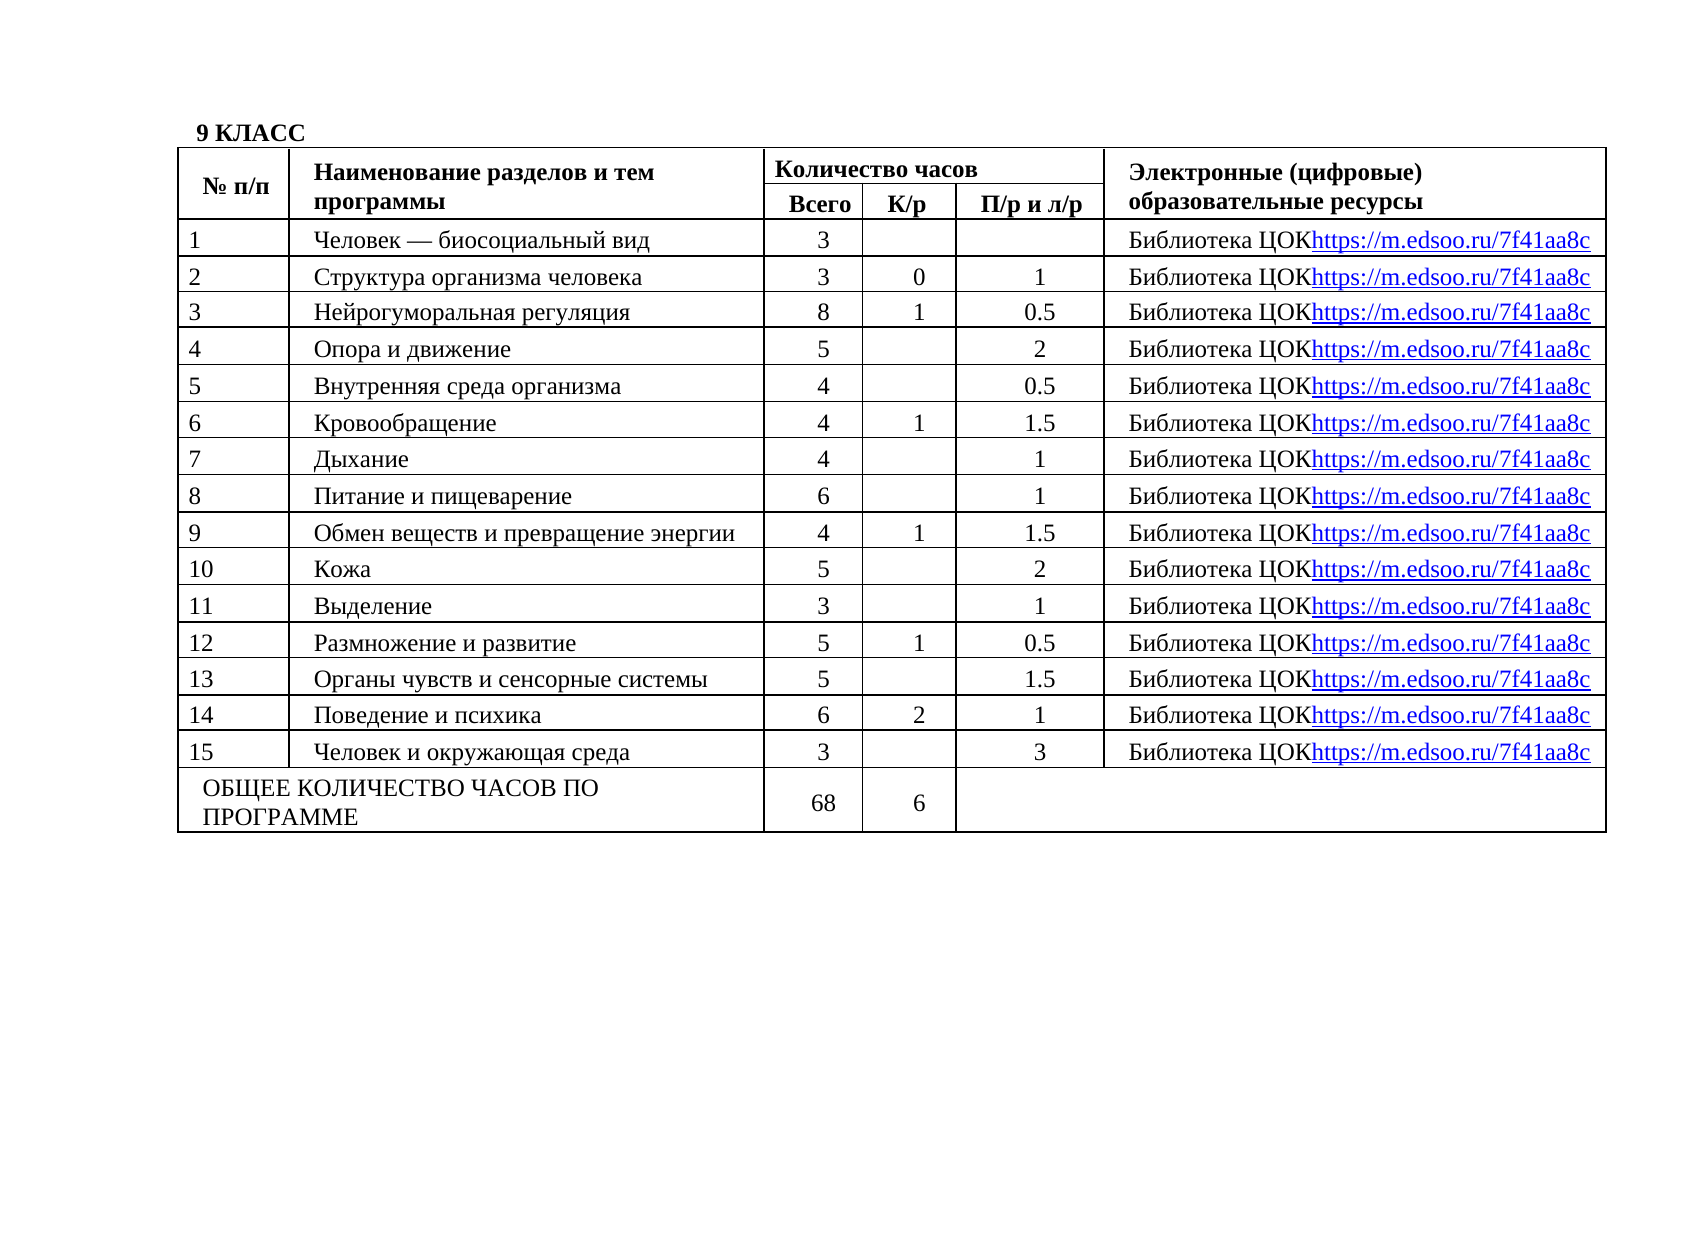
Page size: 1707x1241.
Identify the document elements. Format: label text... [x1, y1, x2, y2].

table_header Количество часов [765, 148, 1104, 182]
table_cell Органы чувств и сенсорные системы [290, 658, 763, 694]
table_cell 4 [179, 328, 288, 363]
table_cell [957, 768, 1605, 831]
table_cell Библиотека ЦОКhttps://m.edsoo.ru/7f41aa8c [1105, 731, 1605, 767]
table_cell [863, 438, 955, 474]
table_cell 4 [765, 438, 862, 474]
table_cell Кровообращение [290, 402, 763, 436]
table_cell 1 [863, 623, 955, 657]
table_header Электронные (цифровые) образовательные ресурсы [1105, 148, 1605, 218]
table_cell 1 [179, 220, 288, 255]
table_cell [863, 585, 955, 621]
table_cell [863, 731, 955, 767]
table_cell 1 [957, 257, 1103, 291]
table_cell 1 [863, 292, 955, 326]
table_cell ОБЩЕЕ КОЛИЧЕСТВО ЧАСОВ ПО ПРОГРАММЕ [179, 768, 763, 831]
table_cell 1 [957, 696, 1103, 729]
table_cell Человек — биосоциальный вид [290, 220, 763, 255]
table_cell 1 [863, 402, 955, 436]
table_cell 7 [179, 438, 288, 474]
table_cell 3 [765, 585, 862, 621]
table_cell 6 [863, 768, 955, 831]
table_cell Всего [765, 184, 862, 218]
table_cell 12 [179, 623, 288, 657]
table_cell 5 [765, 328, 862, 363]
table_cell [957, 220, 1103, 255]
table_cell 1.5 [957, 513, 1103, 546]
table_cell 5 [765, 658, 862, 694]
table_cell 1 [957, 585, 1103, 621]
table_cell [863, 365, 955, 401]
table_cell [863, 220, 955, 255]
table_cell Поведение и психика [290, 696, 763, 729]
table_cell 5 [179, 365, 288, 401]
table_cell 4 [765, 365, 862, 401]
table_cell [863, 548, 955, 584]
table_cell 13 [179, 658, 288, 694]
table_cell [863, 658, 955, 694]
table_cell 1 [957, 475, 1103, 511]
table_cell 5 [765, 548, 862, 584]
table_cell Размножение и развитие [290, 623, 763, 657]
table_cell Выделение [290, 585, 763, 621]
table_cell Библиотека ЦОКhttps://m.edsoo.ru/7f41aa8c [1105, 328, 1605, 363]
table_cell [863, 328, 955, 363]
table_cell Библиотека ЦОКhttps://m.edsoo.ru/7f41aa8c [1105, 475, 1605, 511]
table_cell 3 [765, 731, 862, 767]
table_cell Библиотека ЦОКhttps://m.edsoo.ru/7f41aa8c [1105, 257, 1605, 291]
table_cell Внутренняя среда организма [290, 365, 763, 401]
table_cell Библиотека ЦОКhttps://m.edsoo.ru/7f41aa8c [1105, 365, 1605, 401]
table_cell Библиотека ЦОКhttps://m.edsoo.ru/7f41aa8c [1105, 513, 1605, 546]
table_cell Библиотека ЦОКhttps://m.edsoo.ru/7f41aa8c [1105, 292, 1605, 326]
table_cell Структура организма человека [290, 257, 763, 291]
table_cell Библиотека ЦОКhttps://m.edsoo.ru/7f41aa8c [1105, 548, 1605, 584]
table_cell 6 [179, 402, 288, 436]
table_cell 0.5 [957, 292, 1103, 326]
table_cell Опора и движение [290, 328, 763, 363]
table_cell П/р и л/р [957, 184, 1103, 218]
table_cell Человек и окружающая среда [290, 731, 763, 767]
table_cell 0.5 [957, 623, 1103, 657]
table_cell Библиотека ЦОКhttps://m.edsoo.ru/7f41aa8c [1105, 585, 1605, 621]
table_cell 11 [179, 585, 288, 621]
table_cell Библиотека ЦОКhttps://m.edsoo.ru/7f41aa8c [1105, 658, 1605, 694]
table_cell 2 [957, 328, 1103, 363]
table_cell [863, 475, 955, 511]
table_cell Дыхание [290, 438, 763, 474]
table_cell Библиотека ЦОКhttps://m.edsoo.ru/7f41aa8c [1105, 696, 1605, 729]
table_cell 3 [765, 257, 862, 291]
table_cell 6 [765, 696, 862, 729]
table_cell 1 [863, 513, 955, 546]
table_cell 2 [863, 696, 955, 729]
table_cell 10 [179, 548, 288, 584]
table_cell Библиотека ЦОКhttps://m.edsoo.ru/7f41aa8c [1105, 220, 1605, 255]
text 9 КЛАСС [190, 118, 1618, 147]
table_cell Нейрогуморальная регуляция [290, 292, 763, 326]
table_cell 15 [179, 731, 288, 767]
table_cell 1.5 [957, 658, 1103, 694]
table_header № п/п [179, 148, 289, 218]
table_cell Обмен веществ и превращение энергии [290, 513, 763, 546]
table_cell Кожа [290, 548, 763, 584]
table_cell 1 [957, 438, 1103, 474]
table_cell 3 [957, 731, 1103, 767]
table_cell 68 [765, 768, 862, 831]
table_cell 4 [765, 402, 862, 436]
table_cell 9 [179, 513, 288, 546]
table_cell 4 [765, 513, 862, 546]
table_cell 0 [863, 257, 955, 291]
table_cell 2 [957, 548, 1103, 584]
table_cell 6 [765, 475, 862, 511]
table_cell 3 [765, 220, 862, 255]
table_cell Библиотека ЦОКhttps://m.edsoo.ru/7f41aa8c [1105, 438, 1605, 474]
table_cell 5 [765, 623, 862, 657]
table_cell 14 [179, 696, 288, 729]
table_cell 8 [179, 475, 288, 511]
table_cell 1.5 [957, 402, 1103, 436]
table_cell Библиотека ЦОКhttps://m.edsoo.ru/7f41aa8c [1105, 623, 1605, 657]
table_cell Библиотека ЦОКhttps://m.edsoo.ru/7f41aa8c [1105, 402, 1605, 436]
table_cell 0.5 [957, 365, 1103, 401]
table_header Наименование разделов и тем программы [290, 148, 764, 218]
table_cell 2 [179, 257, 288, 291]
table_cell Питание и пищеварение [290, 475, 763, 511]
table_cell К/р [863, 184, 955, 218]
table_cell 8 [765, 292, 862, 326]
table_cell 3 [179, 292, 288, 326]
